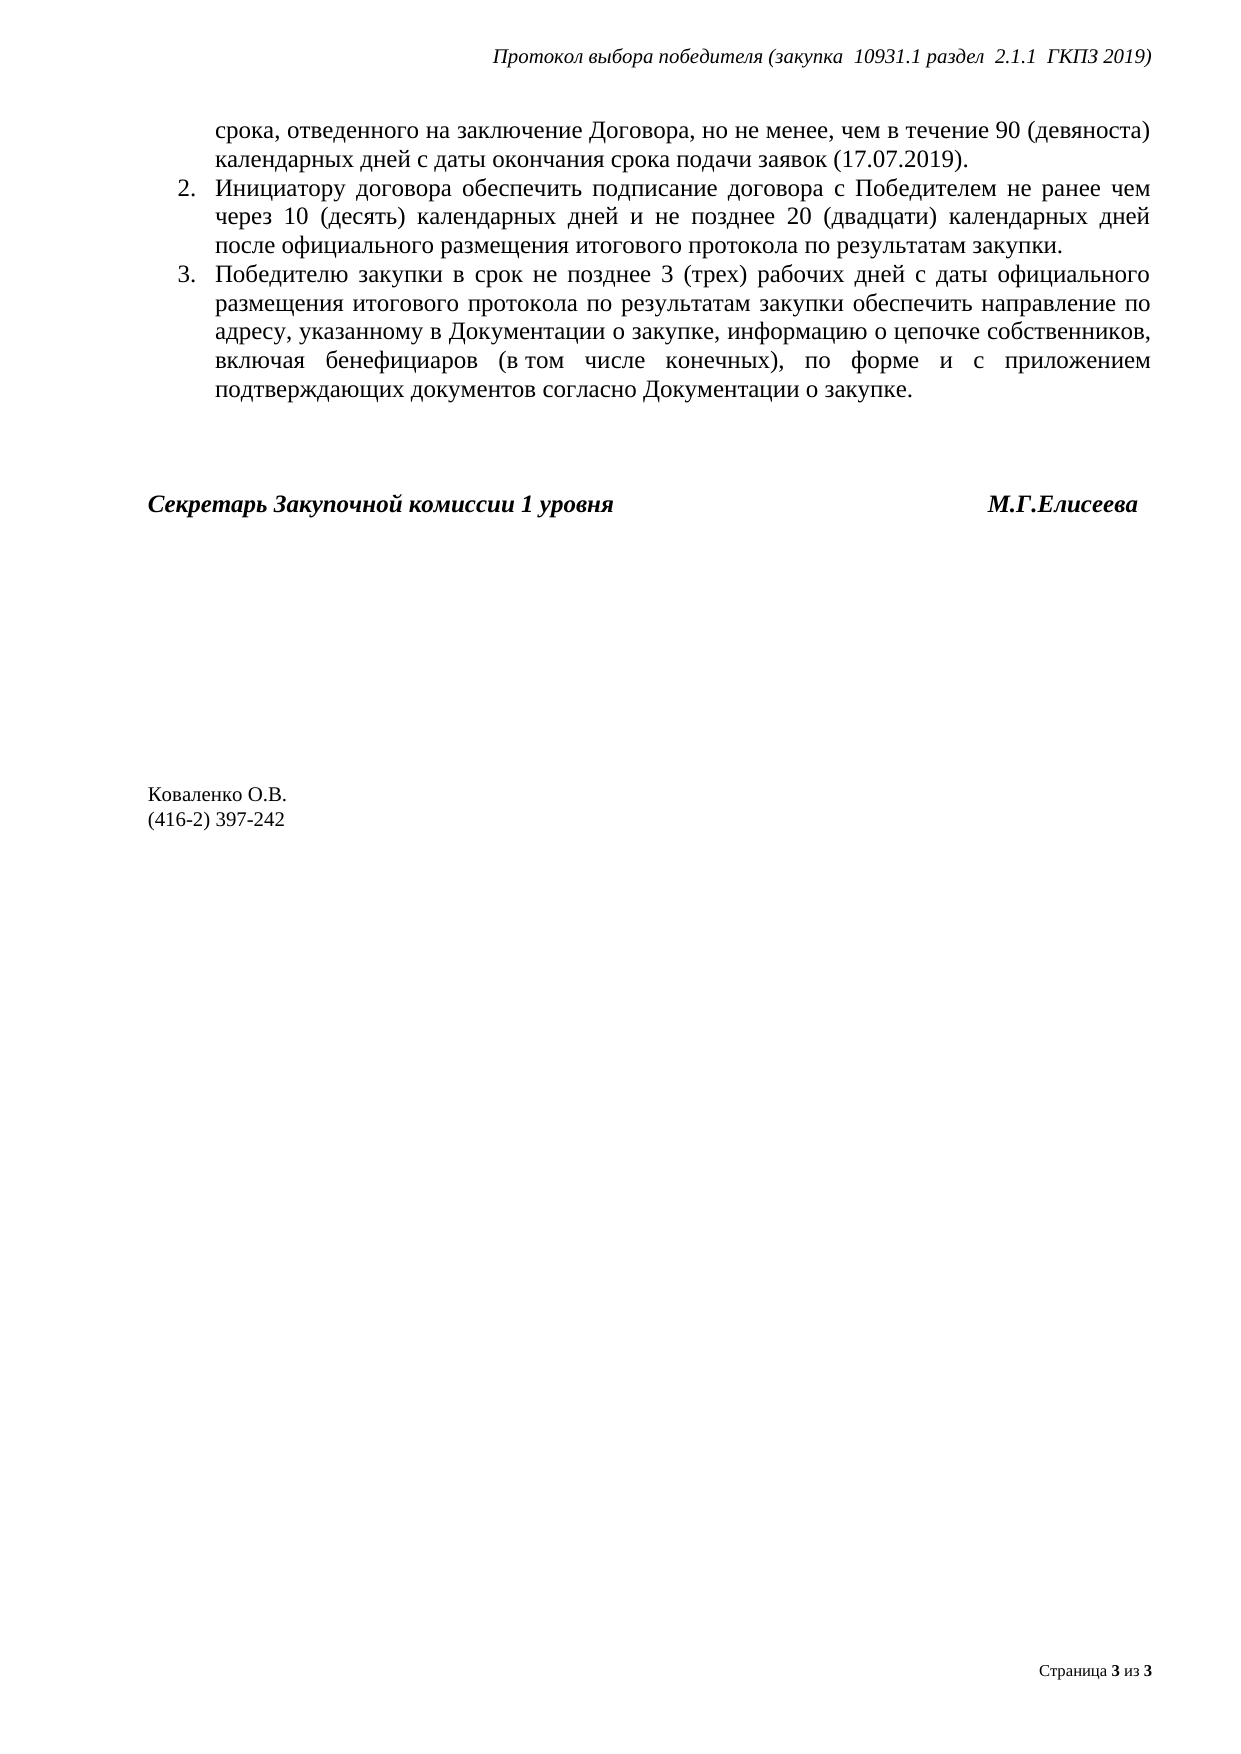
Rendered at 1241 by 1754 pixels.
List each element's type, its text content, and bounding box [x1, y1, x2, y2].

text (416-2) 397-242 [148, 806, 1152, 831]
list Победителю закупки в срок не позднее 3 (трех) рабочих дней с даты официального размещения итогового протокола по результатам закупки обеспечить направление по адресу, указанному в Документации о закупке, информацию о цепочке собственников, включая бенефициаров (в том числе конечных), по форме и с приложением подтверждающих документов согласно Документации о закупке. [177, 259, 1152, 403]
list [177, 115, 1152, 173]
text Секретарь Закупочной комиссии 1 уровня М.Г.Елисеева [148, 489, 1152, 518]
list Инициатору договора обеспечить подписание договора с Победителем не ранее чем через 10 (десять) календарных дней и не позднее 20 (двадцати) календарных дней после официального размещения итогового протокола по результатам закупки. [177, 173, 1152, 259]
text Коваленко О.В. [148, 782, 1152, 806]
